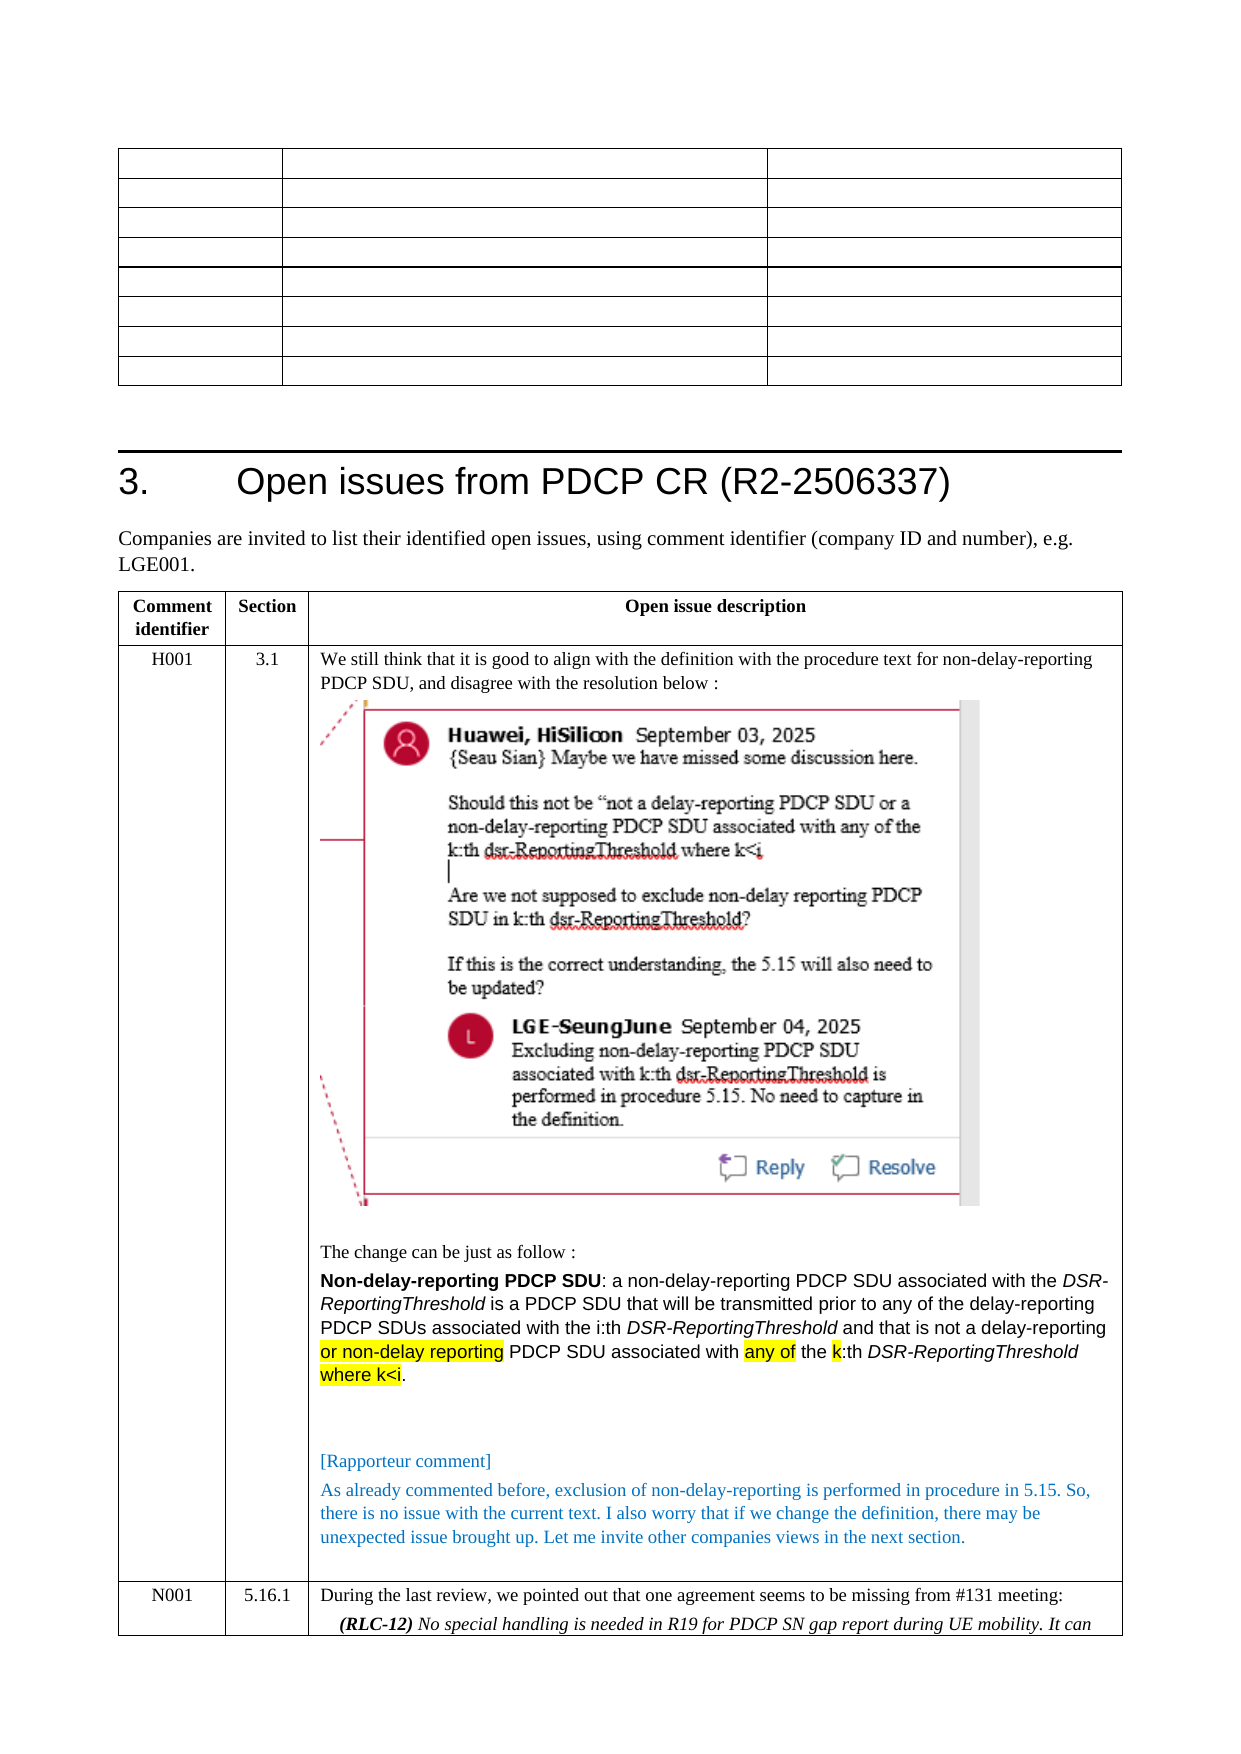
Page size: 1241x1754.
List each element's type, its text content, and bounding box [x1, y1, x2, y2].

table_cell [768, 179, 1121, 207]
table_cell We still think that it is good to align with the definition with the procedure text for non-delay-reporting PDCP SDU, and disagree with the resolution below : The change can be just as follow : Non-delay-reporting PDCP SDU: a non-delay-reporting PDCP SDU associated with the DSR-ReportingThreshold is a PDCP SDU that will be transmitted prior to any of the delay-reporting PDCP SDUs associated with the i:th DSR-ReportingThreshold and that is not a delay-reporting or non-delay reporting PDCP SDU associated with any of the k:th DSR-ReportingThreshold where k<i. [Rapporteur comment] As already commented before, exclusion of non-delay-reporting is performed in procedure in 5.15. So, there is no issue with the current text. I also worry that if we change the definition, there may be unexpected issue brought up. Let me invite other companies views in the next section. [309, 646, 1122, 1581]
table_cell H001 [119, 646, 225, 1581]
table_cell [768, 208, 1121, 237]
text Companies are invited to list their identified open issues, using comment identifier (company ID and number), e.g. LGE001. [118, 526, 1122, 576]
table_cell [119, 179, 282, 207]
table_cell [283, 268, 767, 296]
table_cell [768, 297, 1121, 326]
table_cell [283, 327, 767, 356]
table_cell [768, 268, 1121, 296]
table_cell [768, 238, 1121, 266]
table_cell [309, 1582, 1122, 1634]
table_cell [119, 297, 282, 326]
table_cell [119, 238, 282, 266]
table_header Section [226, 592, 308, 644]
table_cell [119, 357, 282, 385]
table_cell [283, 357, 767, 385]
table_header Open issue description [309, 592, 1122, 644]
table_cell [283, 297, 767, 326]
table_cell [119, 327, 282, 356]
table_cell [119, 268, 282, 296]
table_cell [283, 149, 767, 177]
table_cell [119, 208, 282, 237]
table_cell [768, 327, 1121, 356]
table_cell [283, 238, 767, 266]
table_cell 3.1 [226, 646, 308, 1581]
picture [320, 700, 980, 1206]
subtitle 3. Open issues from PDCP CR (R2-2506337) [118, 453, 1122, 503]
table_cell [768, 357, 1121, 385]
table_cell 5.16.1 [226, 1582, 308, 1634]
table_cell [119, 149, 282, 177]
table_cell [283, 208, 767, 237]
table_cell N001 [119, 1582, 225, 1634]
table_cell [768, 149, 1121, 177]
table_header Comment identifier [119, 592, 225, 644]
table_cell [283, 179, 767, 207]
